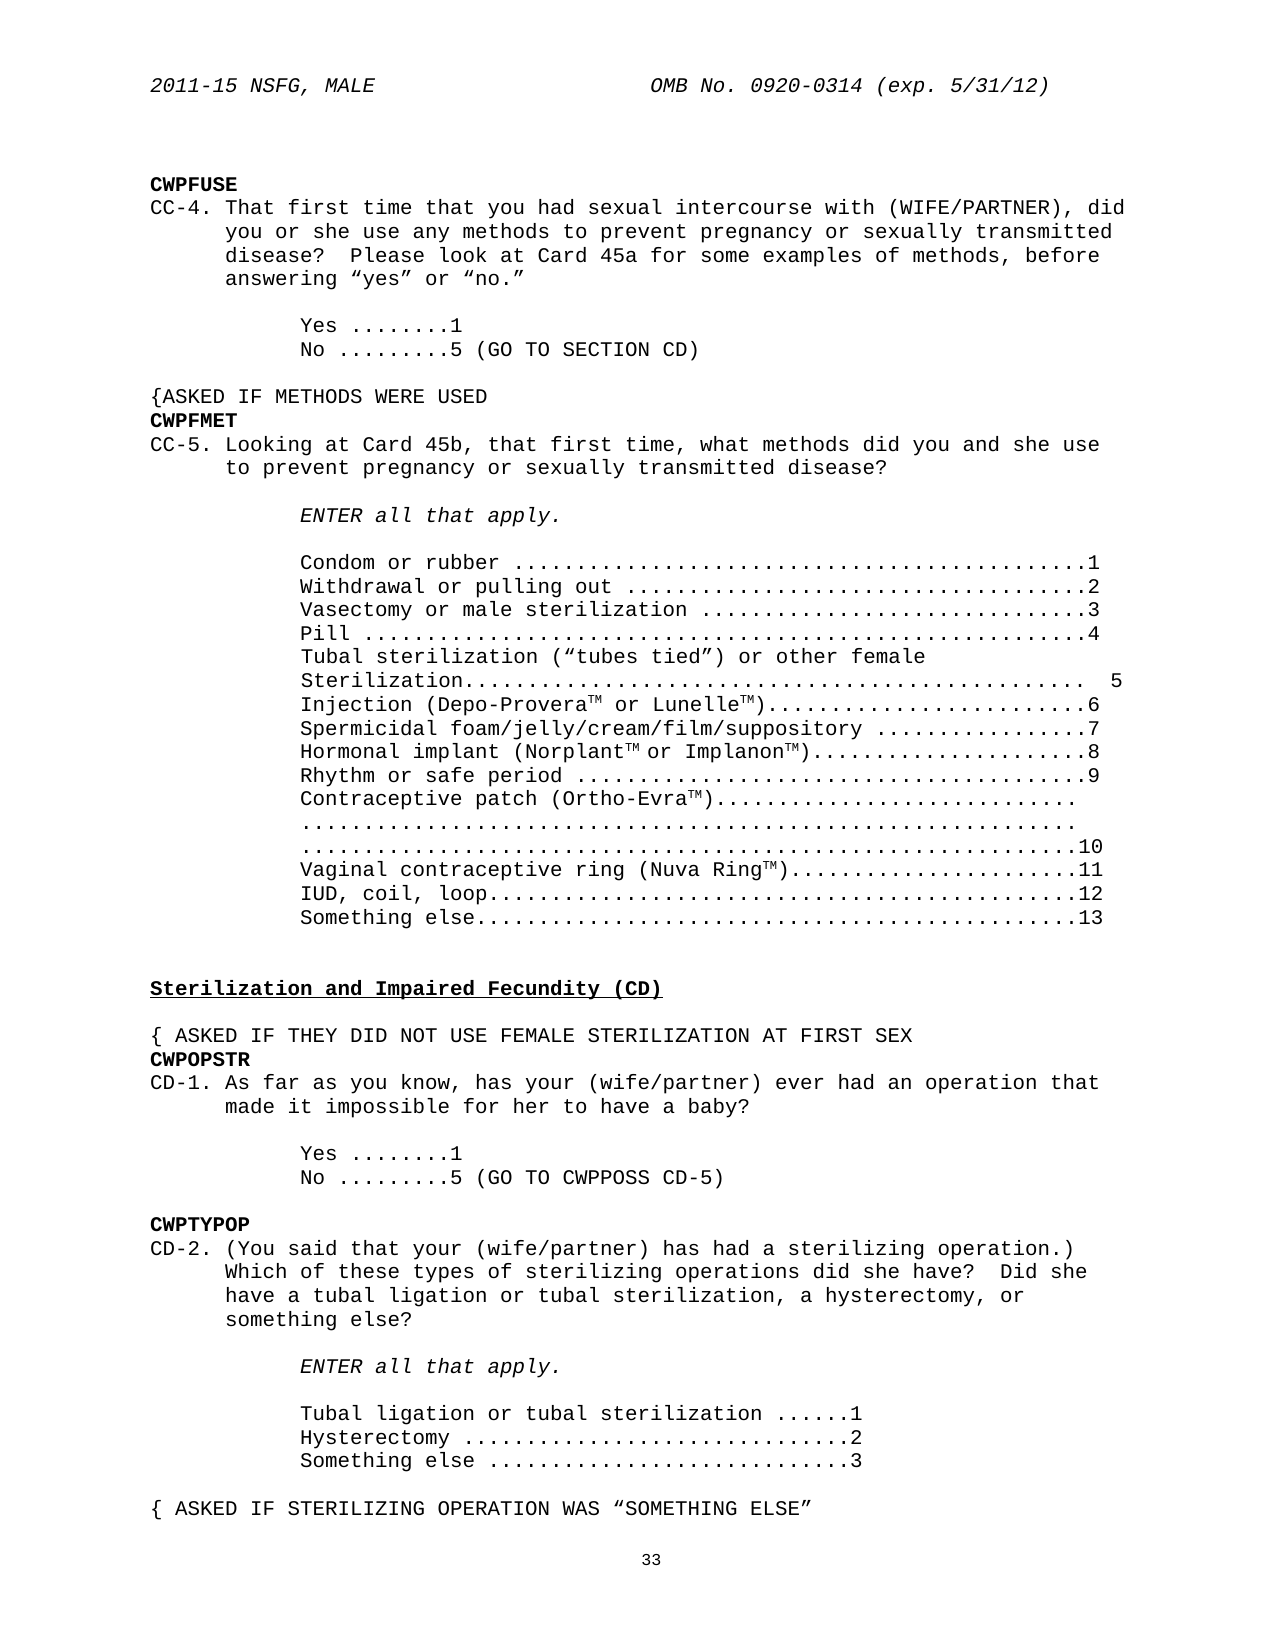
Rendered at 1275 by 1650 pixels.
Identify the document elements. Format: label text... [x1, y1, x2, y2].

text Contraceptive patch (Ortho-EvraTM) 10 [150, 788, 1125, 859]
text Something else 13 [150, 907, 1125, 930]
text Sterilization and Impaired Fecundity (CD) [150, 978, 1125, 1001]
text Yes ........1 [150, 316, 1125, 339]
text CD-1. As far as you know, has your (wife/partner) ever had an operation that made it impossible for her to have a baby? [150, 1072, 1125, 1119]
text ENTER all that apply. [300, 1356, 1125, 1379]
text CWPFMET [150, 410, 1125, 434]
text Hysterectomy ...............................2 [225, 1427, 1125, 1451]
text No .........5 (GO TO SECTION CD) [150, 339, 1125, 363]
text { ASKED IF STERILIZING OPERATION WAS “SOMETHING ELSE” [150, 1498, 1125, 1521]
text Tubal sterilization (“tubes tied”) or other female [301, 647, 1125, 670]
text { ASKED IF THEY DID NOT USE FEMALE STERILIZATION AT FIRST SEX [150, 1025, 1125, 1048]
text Something else .............................3 [300, 1451, 1125, 1474]
text ENTER all that apply. [150, 505, 1125, 528]
text CWPFUSE [150, 174, 1125, 197]
text Withdrawal or pulling out .....................................2 [150, 576, 1125, 599]
text IUD, coil, loop 12 [150, 883, 1125, 907]
text CC-5. Looking at Card 45b, that first time, what methods did you and she use to prevent pregnancy or sexually transmitted disease? [150, 434, 1125, 481]
text CD-2. (You said that your (wife/partner) has had a sterilizing operation.) Which of these types of sterilizing operations did she have? Did she have a tubal ligation or tubal sterilization, a hysterectomy, or something else? [150, 1238, 1125, 1332]
text Pill ..........................................................4 [150, 623, 1125, 647]
text Tubal ligation or tubal sterilization ......1 [300, 1403, 1125, 1427]
text Hormonal implant (NorplantTM or ImplanonTM) 8 [150, 741, 1125, 765]
text Rhythm or safe period .........................................9 [150, 765, 1125, 788]
text CWPTYPOP [150, 1214, 1125, 1238]
text Yes ........1 [150, 1143, 1125, 1167]
text Vaginal contraceptive ring (Nuva RingTM) 11 [150, 859, 1125, 883]
text CWPOPSTR [150, 1048, 1125, 1072]
text Vasectomy or male sterilization ...............................3 [150, 599, 1125, 623]
text Sterilization 5 [301, 670, 1125, 694]
text No .........5 (GO TO CWPPOSS CD-5) [150, 1167, 1125, 1190]
text {ASKED IF METHODS WERE USED [150, 386, 1125, 410]
text Injection (Depo-ProveraTM or LunelleTM) 6 [150, 694, 1125, 717]
text Spermicidal foam/jelly/cream/film/suppository .................7 [150, 717, 1125, 741]
text CC-4. That first time that you had sexual intercourse with (WIFE/PARTNER), did you or she use any methods to prevent pregnancy or sexually transmitted disease? Please look at Card 45a for some examples of methods, before answering “yes” or “no.” [150, 197, 1125, 292]
text Condom or rubber ..............................................1 [150, 552, 1125, 576]
